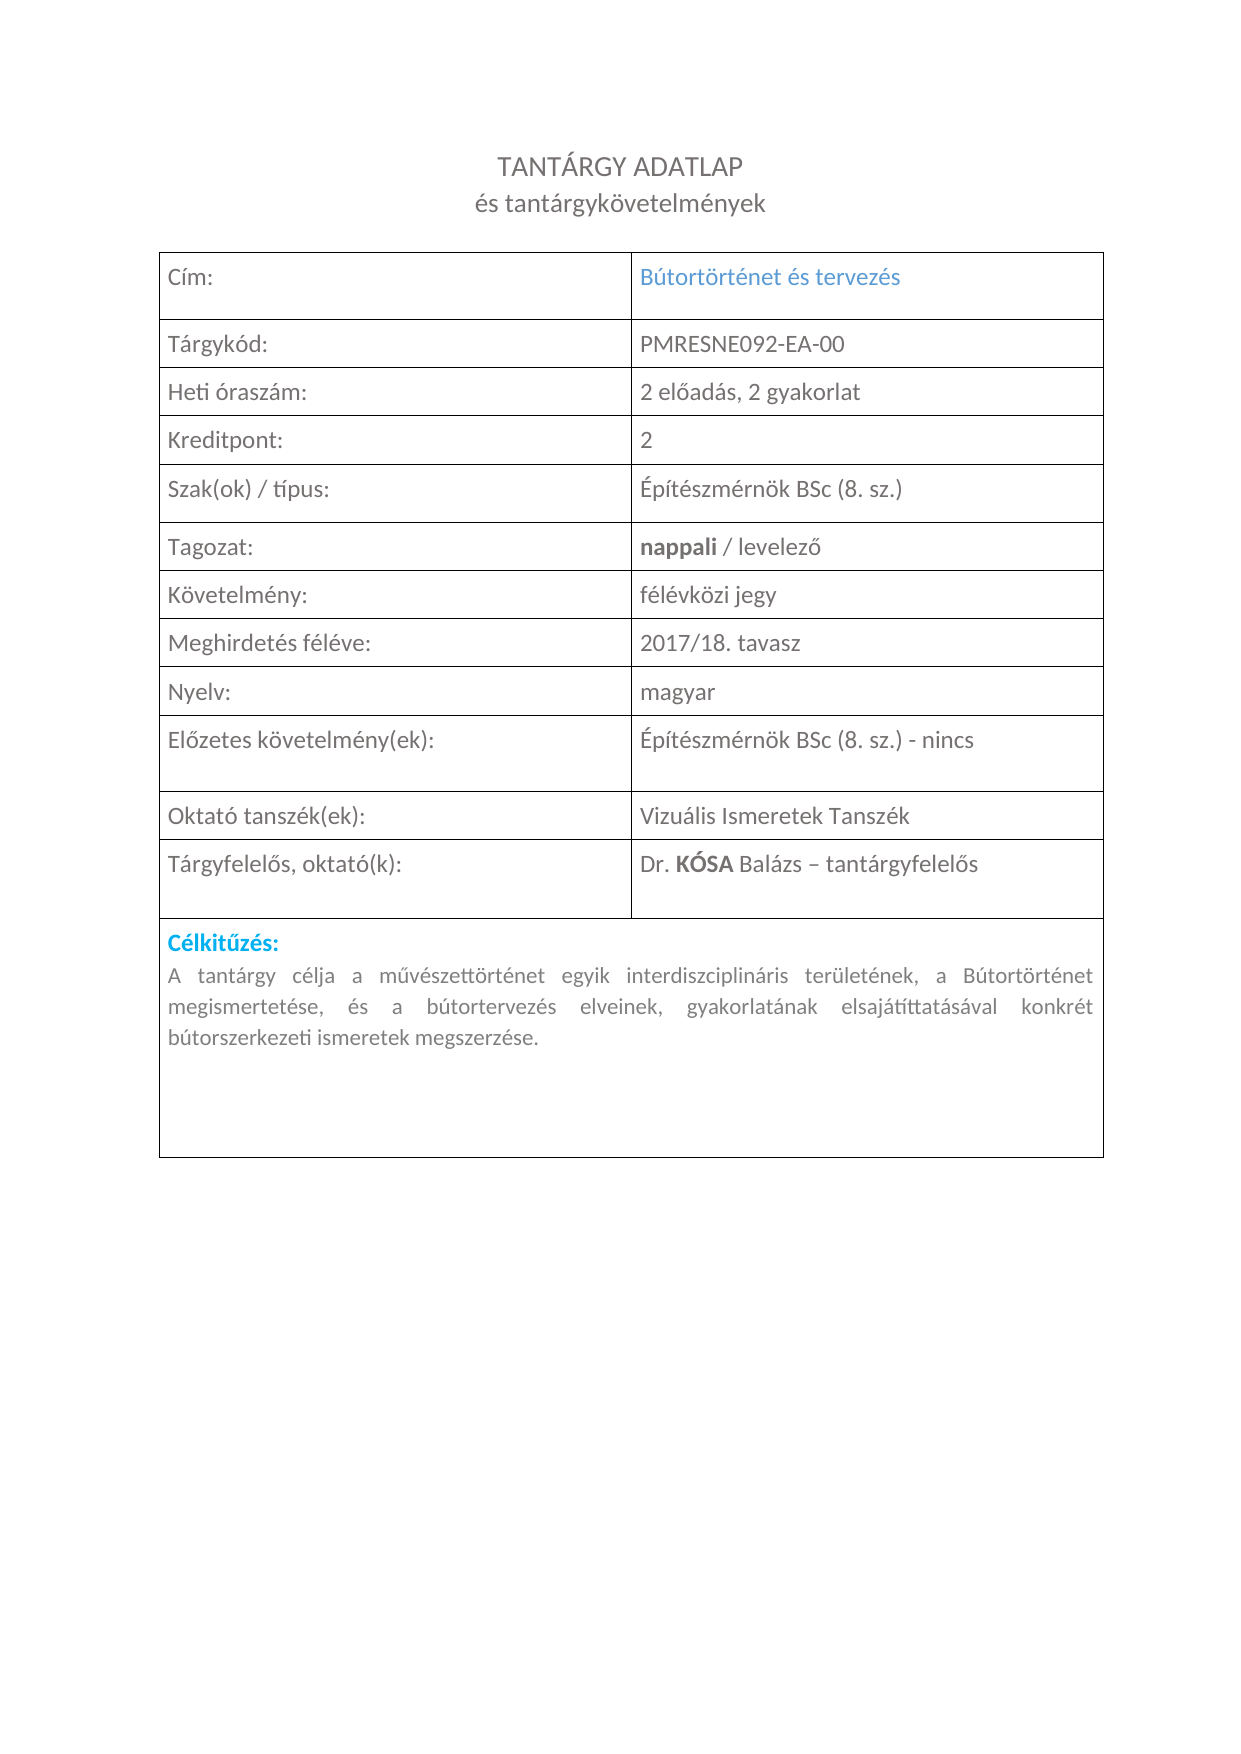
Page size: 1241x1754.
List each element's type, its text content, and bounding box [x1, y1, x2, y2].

text és tantárgykövetelmények [148, 186, 1093, 219]
table_cell Tárgykód: [160, 320, 631, 367]
table_cell Építészmérnök BSc (8. sz.) - nincs [632, 716, 1103, 791]
table_cell nappali / levelező [632, 523, 1103, 570]
table_cell félévközi jegy [632, 571, 1103, 618]
table_cell 2 [632, 416, 1103, 463]
table_cell PMRESNE092-EA-00 [632, 320, 1103, 367]
table_cell Előzetes követelmény(ek): [160, 716, 631, 791]
table_cell Építészmérnök BSc (8. sz.) [632, 465, 1103, 522]
table_cell Kreditpont: [160, 416, 631, 463]
table_cell Vizuális Ismeretek Tanszék [632, 792, 1103, 839]
table_header Bútortörténet és tervezés [632, 253, 1103, 319]
table_cell Nyelv: [160, 667, 631, 714]
table_cell Célkitűzés: A tantárgy célja a művészettörténet egyik interdiszciplináris területének, a Bútortörténet megismertetése, és a bútortervezés elveinek, gyakorlatának elsajátíttatásával konkrét bútorszerkezeti ismeretek megszerzése. [160, 919, 1103, 1157]
table_cell Dr. KÓSA Balázs – tantárgyfelelős [632, 840, 1103, 918]
table_cell Tárgyfelelős, oktató(k): [160, 840, 631, 918]
table_cell magyar [632, 667, 1103, 714]
table_cell 2017/18. tavasz [632, 619, 1103, 666]
table_header Cím: [160, 253, 631, 319]
table_cell Meghirdetés féléve: [160, 619, 631, 666]
table_cell Oktató tanszék(ek): [160, 792, 631, 839]
table_cell Követelmény: [160, 571, 631, 618]
table_cell Szak(ok) / típus: [160, 465, 631, 522]
table_cell Heti óraszám: [160, 368, 631, 415]
text TANTÁRGY ADATLAP [148, 148, 1093, 183]
table_cell 2 előadás, 2 gyakorlat [632, 368, 1103, 415]
table_cell Tagozat: [160, 523, 631, 570]
